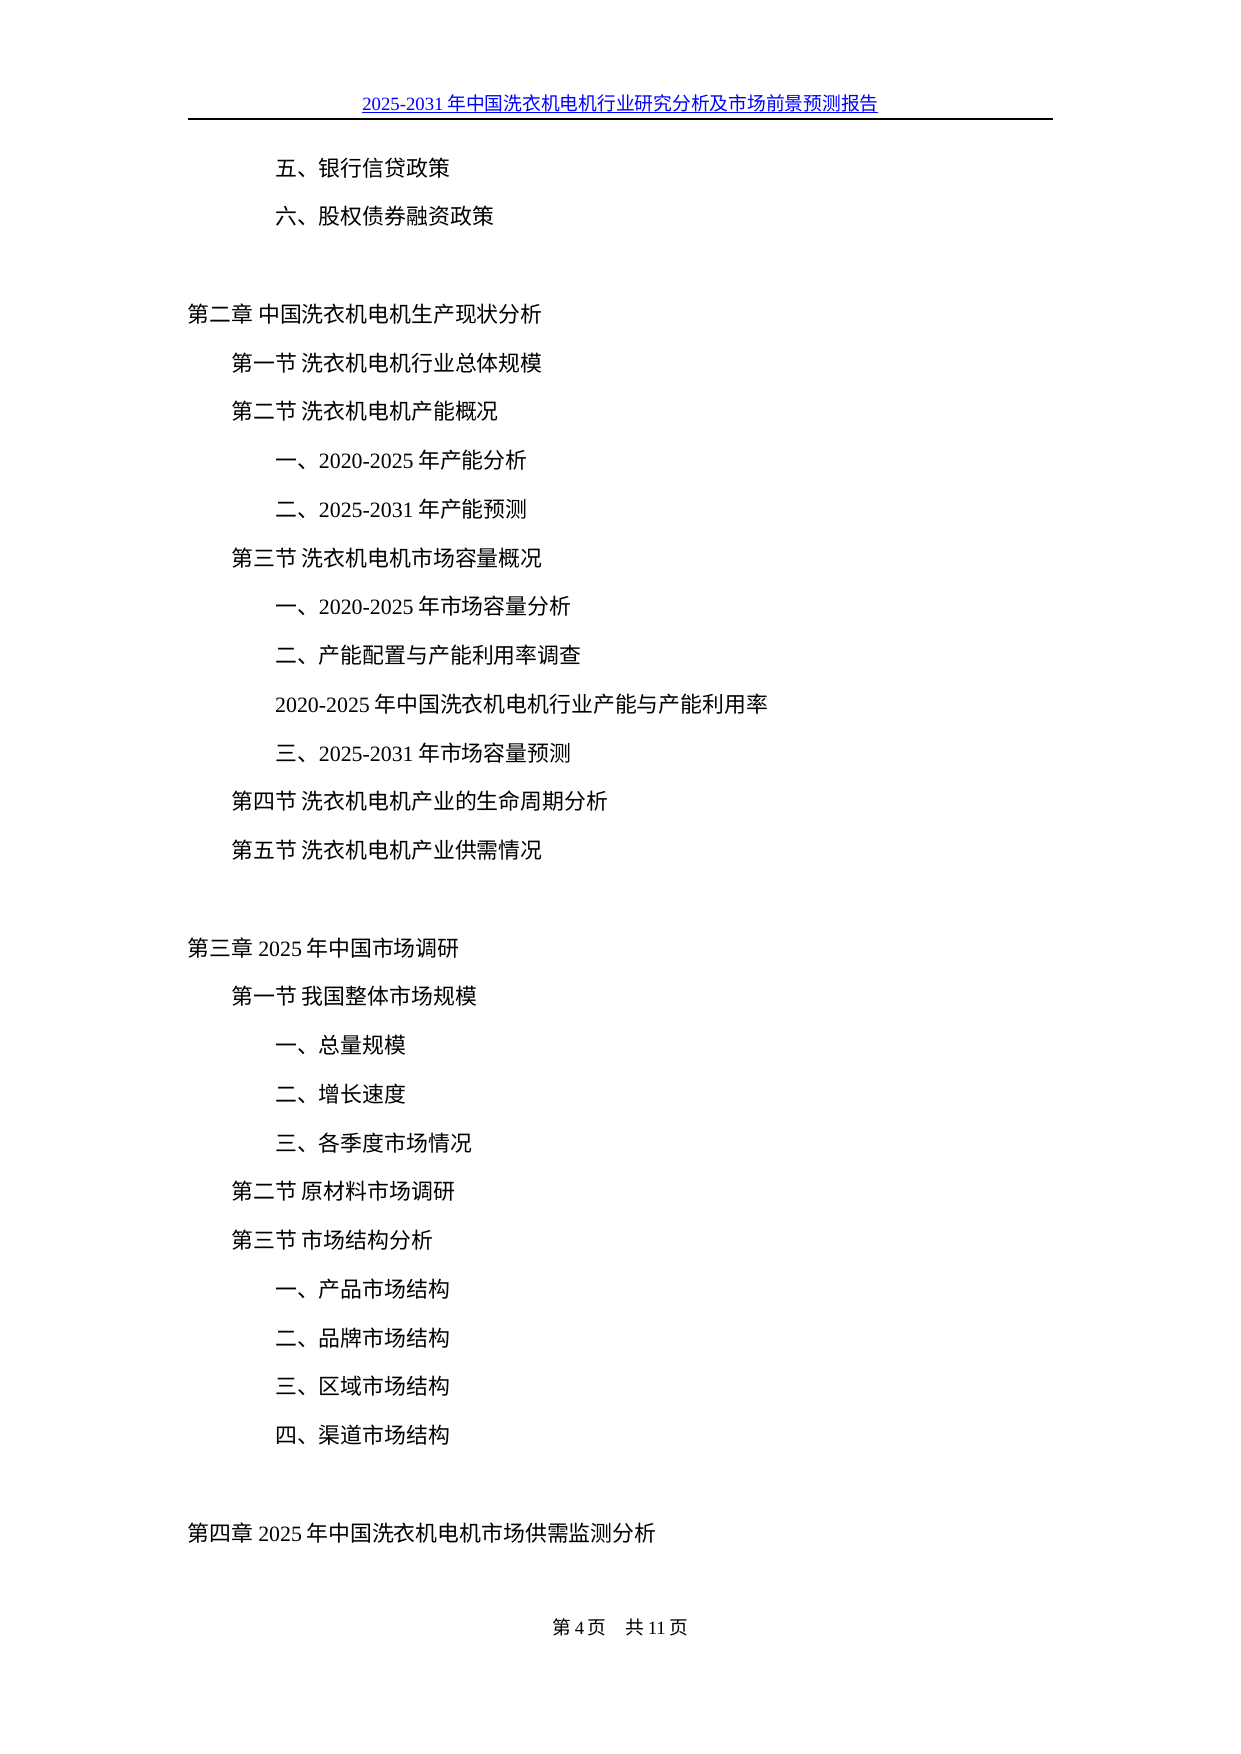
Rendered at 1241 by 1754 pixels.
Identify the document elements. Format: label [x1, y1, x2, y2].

text [187, 150, 1053, 1548]
